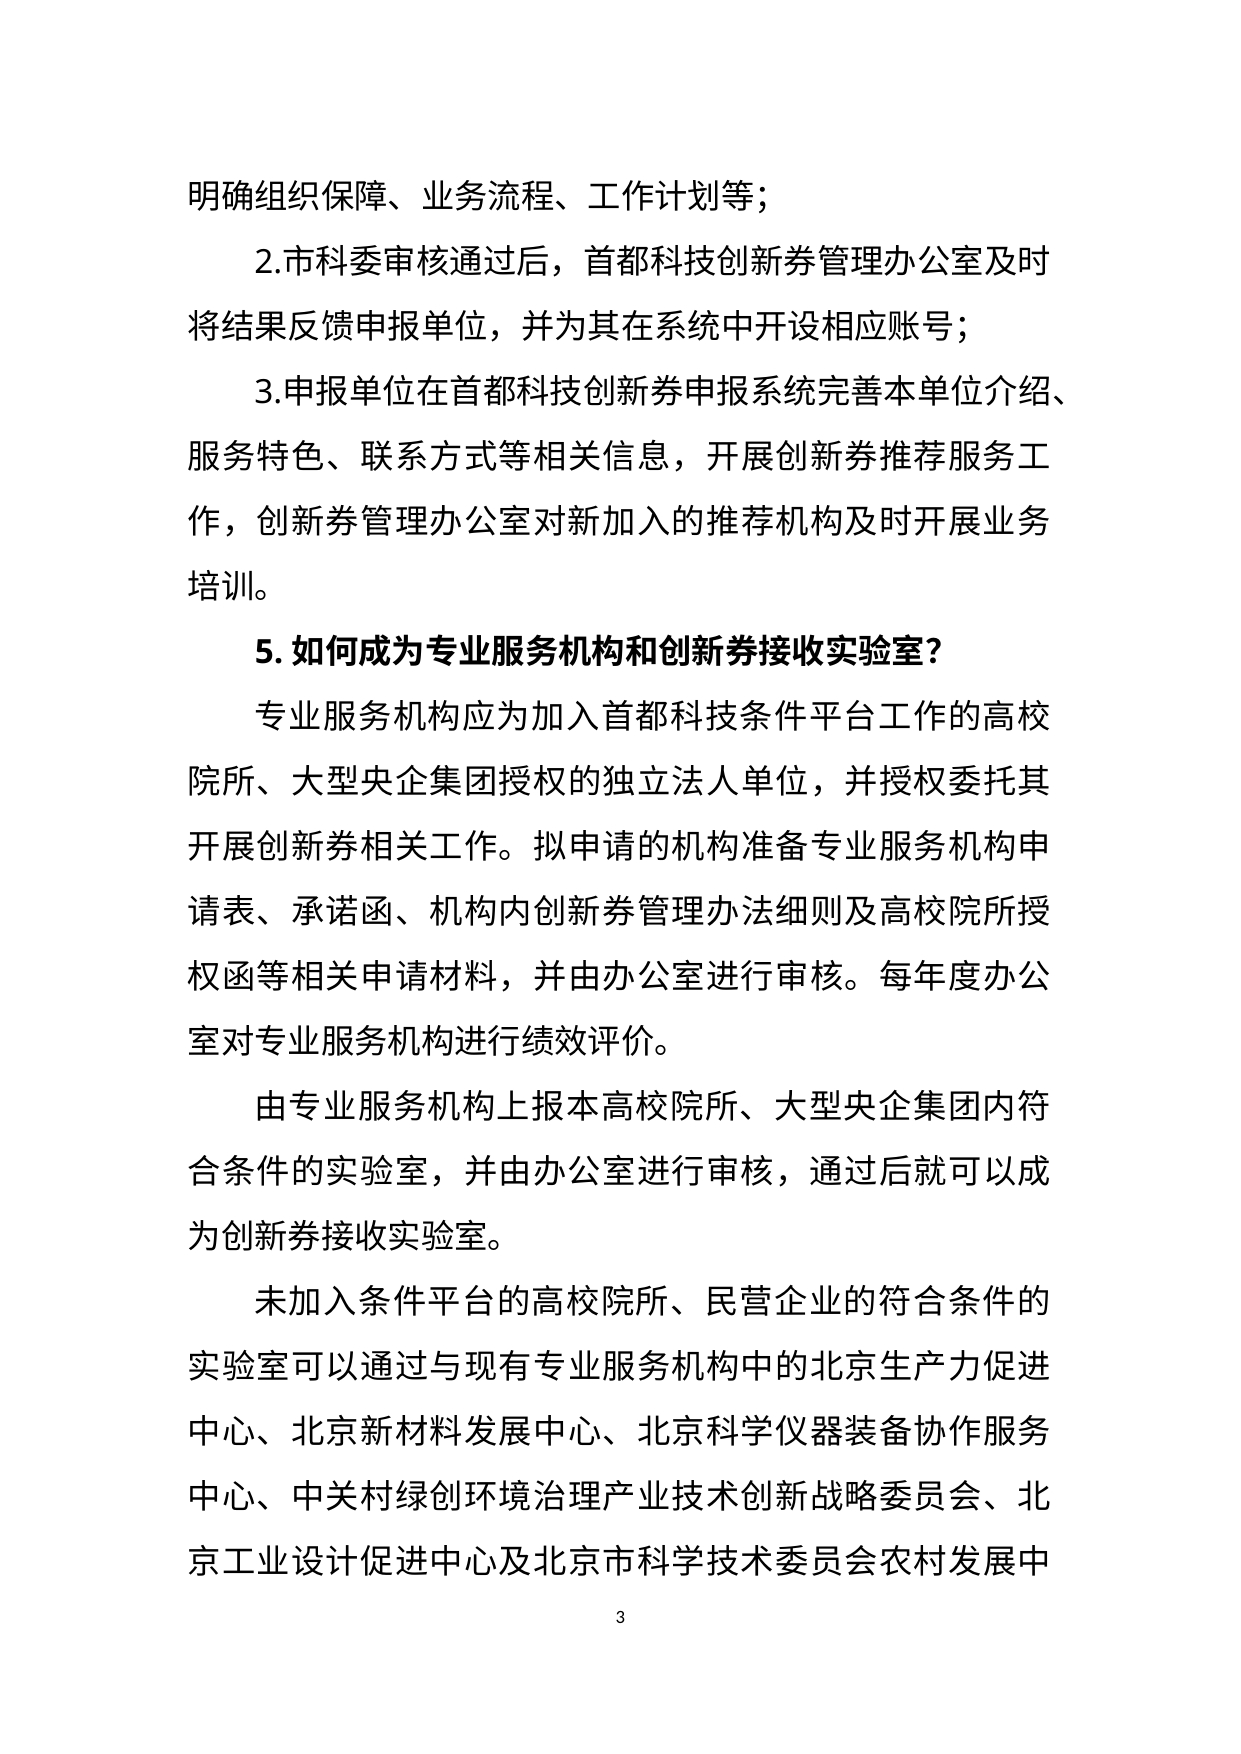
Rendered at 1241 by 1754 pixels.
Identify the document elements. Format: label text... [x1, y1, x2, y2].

text 5. 如何成为专业服务机构和创新券接收实验室？ [187, 617, 1053, 682]
text 3.申报单位在首都科技创新券申报系统完善本单位介绍、服务特色、联系方式等相关信息，开展创新券推荐服务工作，创新券管理办公室对新加入的推荐机构及时开展业务培训。 [187, 357, 1053, 617]
text 专业服务机构应为加入首都科技条件平台工作的高校院所、大型央企集团授权的独立法人单位，并授权委托其开展创新券相关工作。拟申请的机构准备专业服务机构申请表、承诺函、机构内创新券管理办法细则及高校院所授权函等相关申请材料，并由办公室进行审核。每年度办公室对专业服务机构进行绩效评价。 [187, 682, 1053, 1072]
text 2.市科委审核通过后，首都科技创新券管理办公室及时将结果反馈申报单位，并为其在系统中开设相应账号； [187, 227, 1053, 357]
text 由专业服务机构上报本高校院所、大型央企集团内符合条件的实验室，并由办公室进行审核，通过后就可以成为创新券接收实验室。 [187, 1072, 1053, 1267]
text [187, 162, 1053, 227]
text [187, 1267, 1053, 1592]
